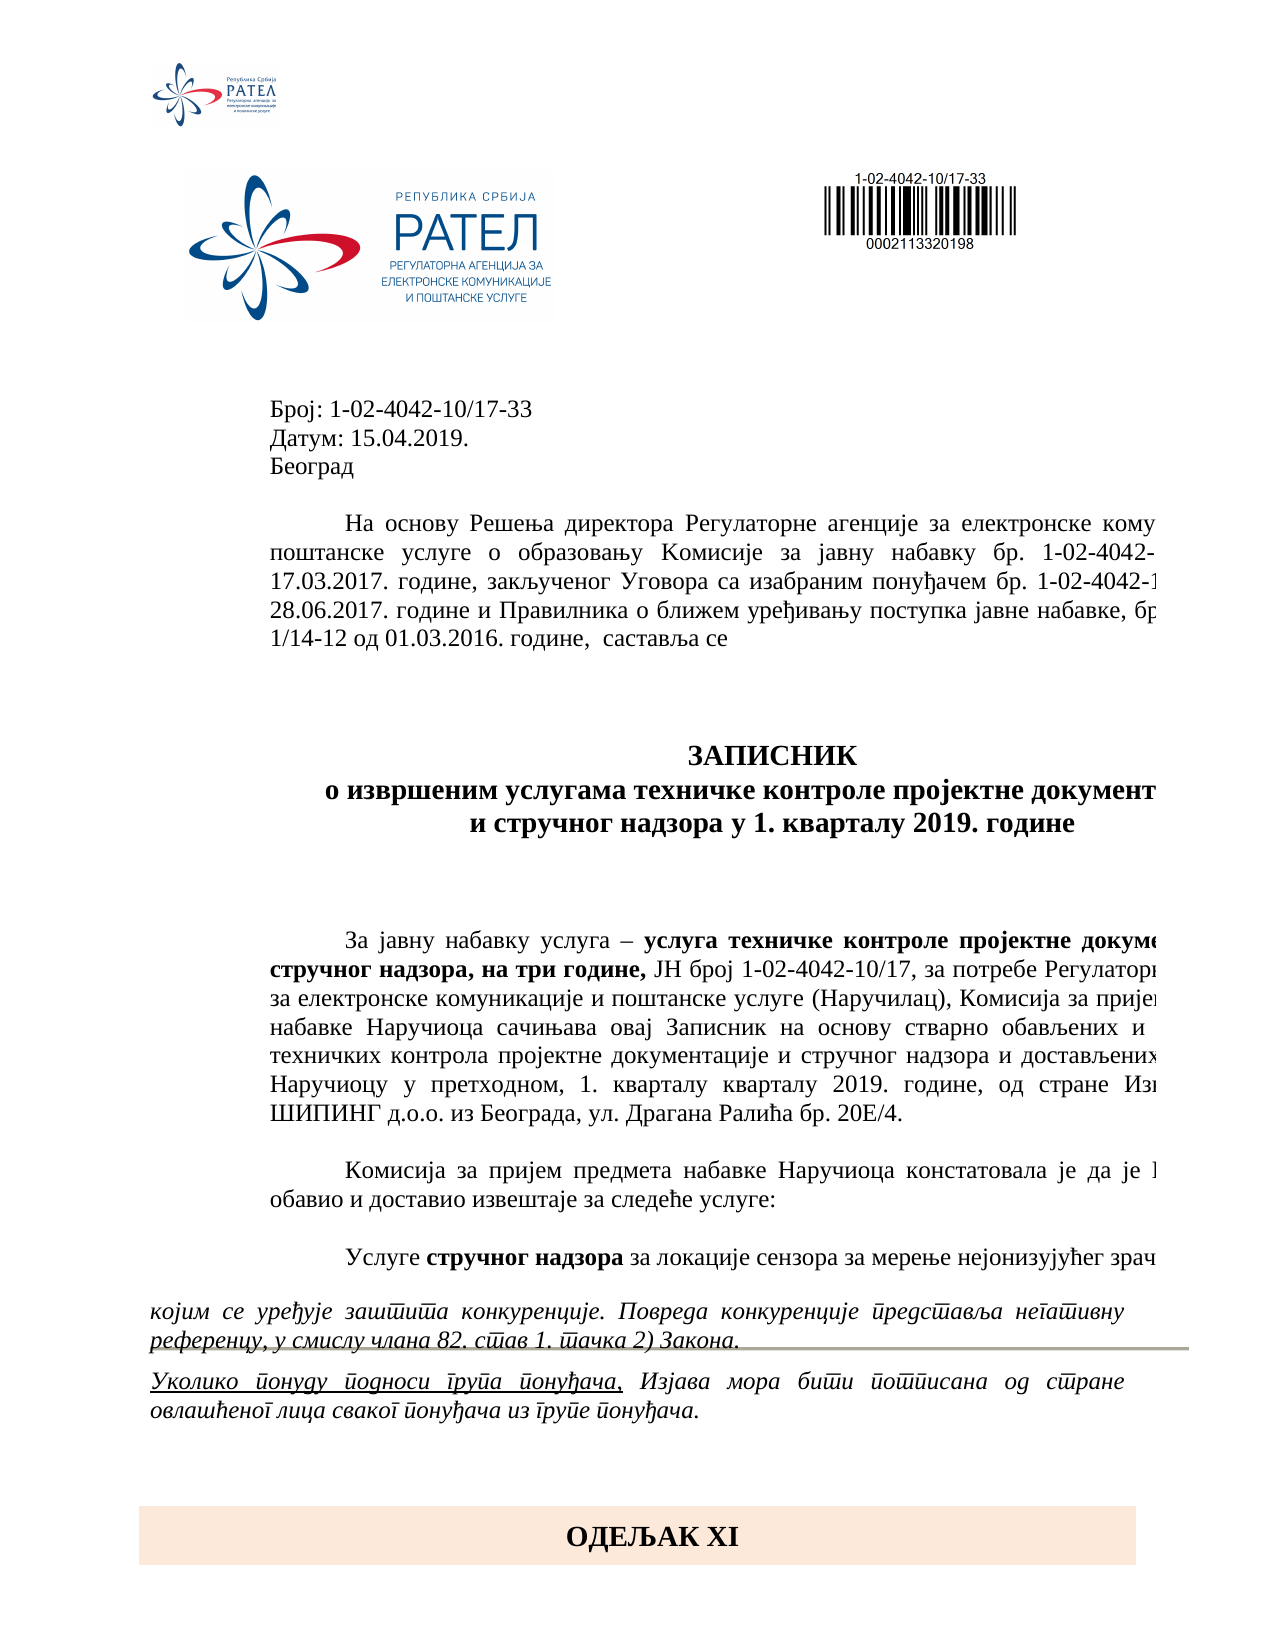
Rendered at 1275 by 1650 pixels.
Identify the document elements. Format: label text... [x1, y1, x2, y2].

table_header ОДЕЉАК XI [139, 1506, 1136, 1565]
text У случају постојања основане сумње у истинитост изјаве о независној понуди, наручулац ће одмах обавестити организацију надлежну за заштиту конкуренције. Организација надлежна за заштиту конкуренције, може понуђачу, односно заинтересованом лицу изрећи меру забране учешћа у поступку јавне набавке ако утврди да је понуђач, односно заинтересовано лице повредило конкуренцију у поступку јавне набавке у смислу закона којим се уређује заштита конкуренције. Повреда конкуренције представља негативну референцу, у смислу члана 82. став 1. тачка 2) Закона. [150, 1296, 1125, 1354]
picture [150, 60, 279, 129]
text Уколико понуду подноси група понуђача, Изјава мора бити потписана од стране овлашћеног лица сваког понуђача из групе понуђача. [150, 1366, 1125, 1424]
